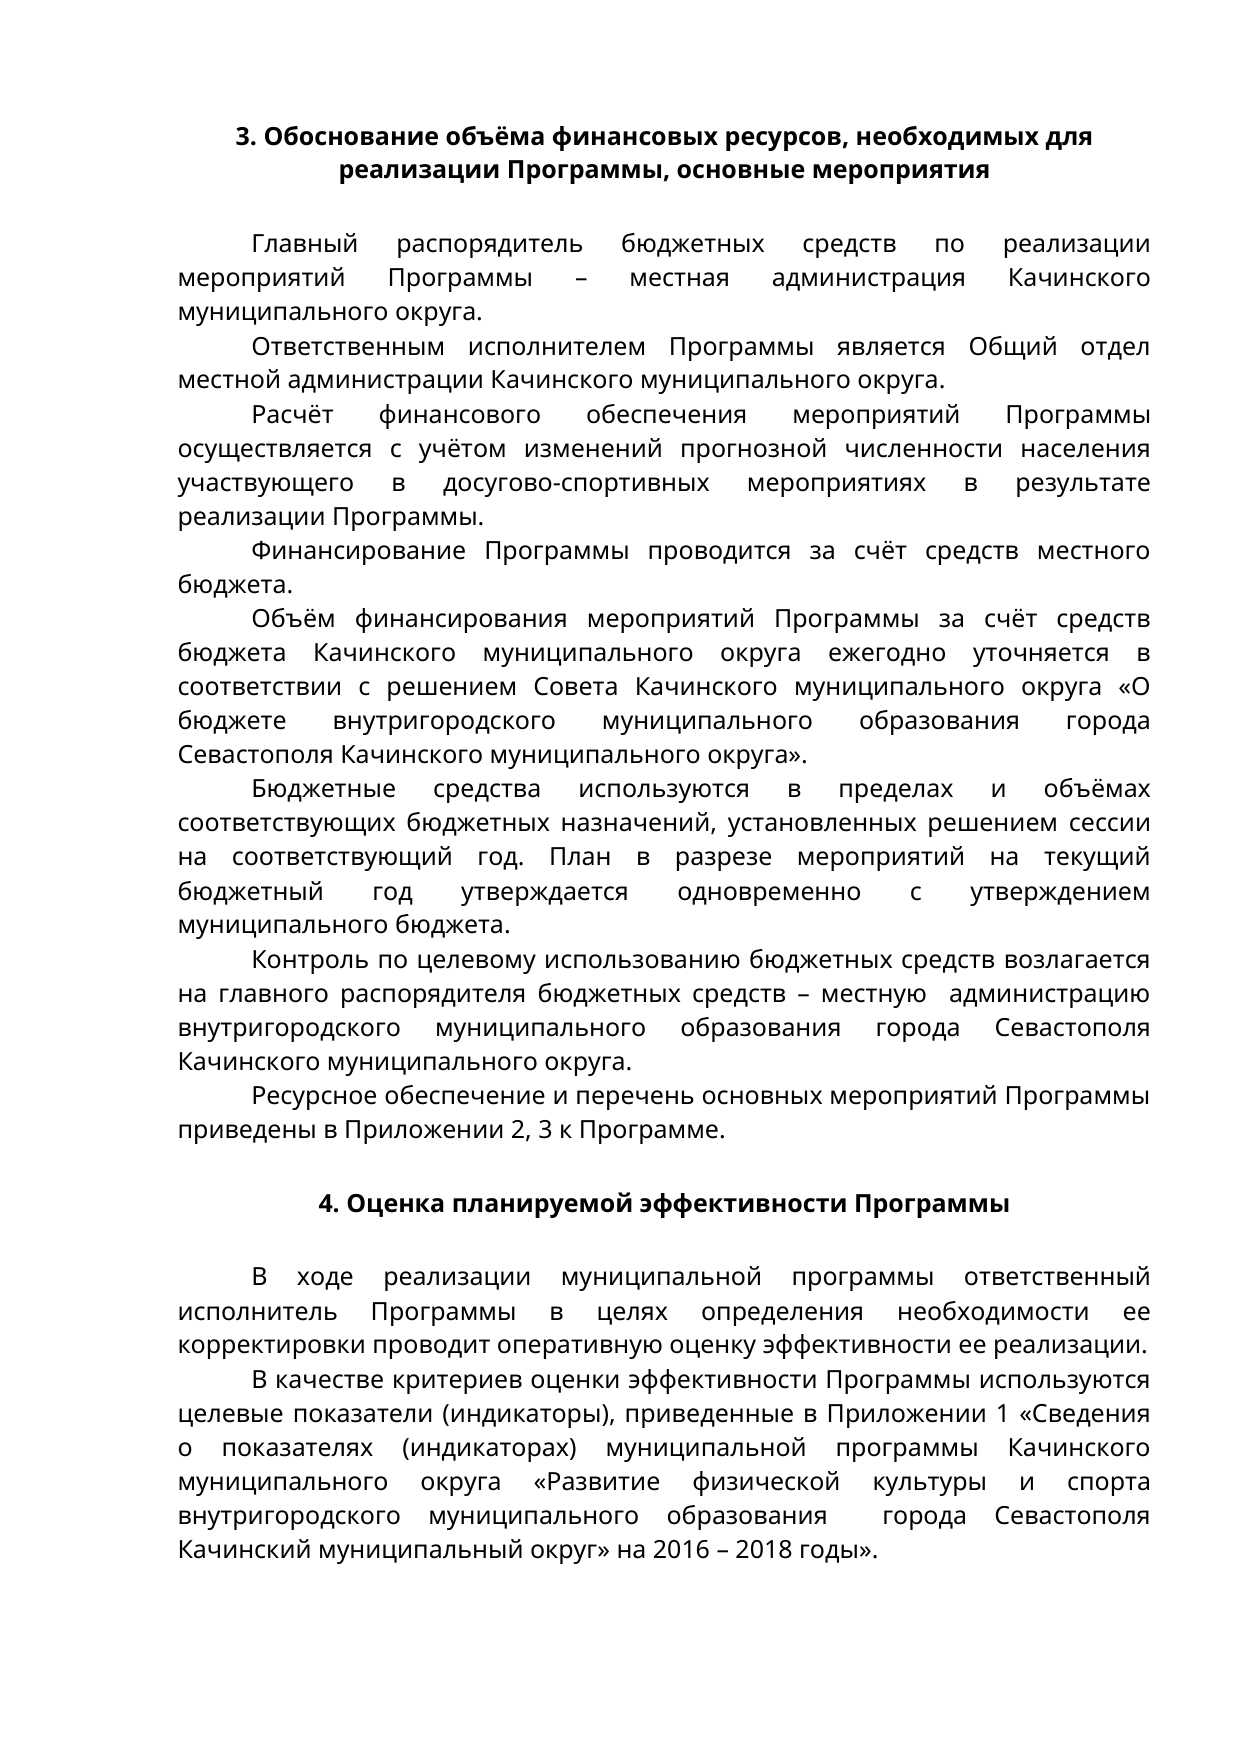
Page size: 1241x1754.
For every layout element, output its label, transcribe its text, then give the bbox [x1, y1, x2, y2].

text В качестве критериев оценки эффективности Программы используются целевые показатели (индикаторы), приведенные в Приложении 1 «Сведения о показателях (индикаторах) муниципальной программы Качинского муниципального округа «Развитие физической культуры и спорта внутригородского муниципального образования города Севастополя Качинский муниципальный округ» на 2016 – 2018 годы». [177, 1361, 1152, 1566]
text Объём финансирования мероприятий Программы за счёт средств бюджета Качинского муниципального округа ежегодно уточняется в соответствии с решением Совета Качинского муниципального округа «О бюджете внутригородского муниципального образования города Севастополя Качинского муниципального округа». [177, 601, 1152, 771]
text Бюджетные средства используются в пределах и объёмах соответствующих бюджетных назначений, установленных решением сессии на соответствующий год. План в разрезе мероприятий на текущий бюджетный год утверждается одновременно с утверждением муниципального бюджета. [177, 771, 1152, 941]
text Расчёт финансового обеспечения мероприятий Программы осуществляется с учётом изменений прогнозной численности населения участвующего в досугово-спортивных мероприятиях в результате реализации Программы. [177, 396, 1152, 532]
text В ходе реализации муниципальной программы ответственный исполнитель Программы в целях определения необходимости ее корректировки проводит оперативную оценку эффективности ее реализации. [177, 1259, 1152, 1361]
text Контроль по целевому использованию бюджетных средств возлагается на главного распорядителя бюджетных средств – местную администрацию внутригородского муниципального образования города Севастополя Качинского муниципального округа. [177, 941, 1152, 1077]
text Ответственным исполнителем Программы является Общий отдел местной администрации Качинского муниципального округа. [177, 328, 1152, 396]
text Финансирование Программы проводится за счёт средств местного бюджета. [177, 532, 1152, 601]
text Главный распорядитель бюджетных средств по реализации мероприятий Программы – местная администрация Качинского муниципального округа. [177, 226, 1152, 328]
text Ресурсное обеспечение и перечень основных мероприятий Программы приведены в Приложении 2, 3 к Программе. [177, 1077, 1152, 1146]
text 4. Оценка планируемой эффективности Программы [177, 1185, 1152, 1219]
text 3. Обоснование объёма финансовых ресурсов, необходимых для реализации Программы, основные мероприятия [177, 118, 1152, 186]
